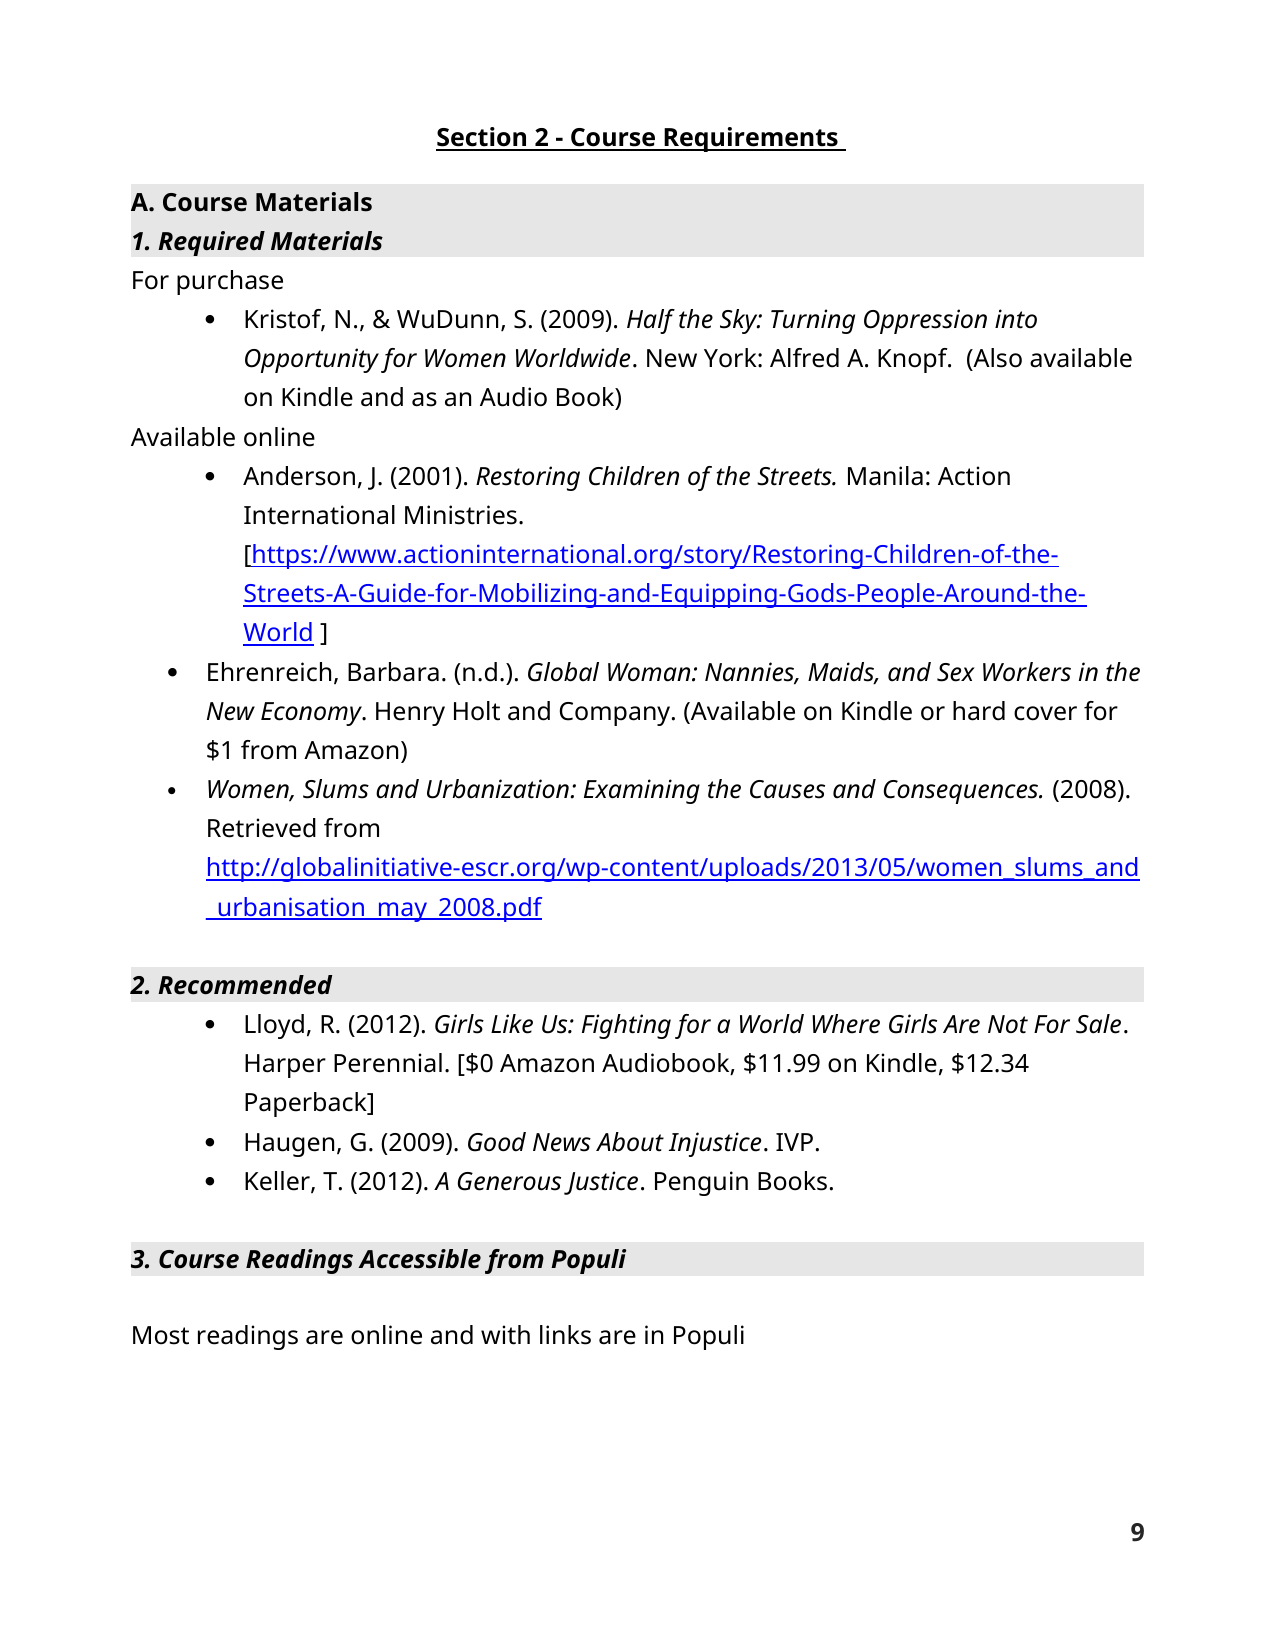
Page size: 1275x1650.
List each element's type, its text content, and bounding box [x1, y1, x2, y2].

list Haugen, G. (2009). Good News About Injustice. IVP. [206, 1124, 1144, 1158]
list Women, Slums and Urbanization: Examining the Causes and Consequences. (2008). Retrieved from http://globalinitiative-escr.org/wp-content/uploads/2013/05/women_slums_and_urbanisation_may_2008.pdf [168, 772, 1144, 923]
list Anderson, J. (2001). Restoring Children of the Streets. Manila: Action International Ministries. [https://www.actioninternational.org/story/Restoring-Children-of-the-Streets-A-Guide-for-Mobilizing-and-Equipping-Gods-People-Around-the-World ] [206, 458, 1144, 649]
text Most readings are online and with links are in Populi [131, 1318, 1144, 1352]
text For purchase [131, 262, 1144, 297]
text Available online [131, 419, 1144, 453]
list Lloyd, R. (2012). Girls Like Us: Fighting for a World Where Girls Are Not For Sale. Harper Perennial. [$0 Amazon Audiobook, $11.99 on Kindle, $12.34 Paperback] [206, 1007, 1144, 1119]
subtitle Section 2 - Course Requirements [131, 120, 1144, 154]
list Ehrenreich, Barbara. (n.d.). Global Woman: Nannies, Maids, and Sex Workers in the New Economy. Henry Holt and Company. (Available on Kindle or hard cover for $1 from Amazon) [168, 654, 1144, 767]
subtitle 2. Recommended [131, 967, 1144, 1002]
list Keller, T. (2012). A Generous Justice. Penguin Books. [206, 1163, 1144, 1197]
subtitle A. Course Materials [131, 184, 1144, 218]
list Kristof, N., & WuDunn, S. (2009). Half the Sky: Turning Oppression into Opportunity for Women Worldwide. New York: Alfred A. Knopf. (Also available on Kindle and as an Audio Book) [206, 302, 1144, 414]
subtitle 3. Course Readings Accessible from Populi [131, 1242, 1144, 1276]
subtitle 1. Required Materials [131, 223, 1144, 257]
